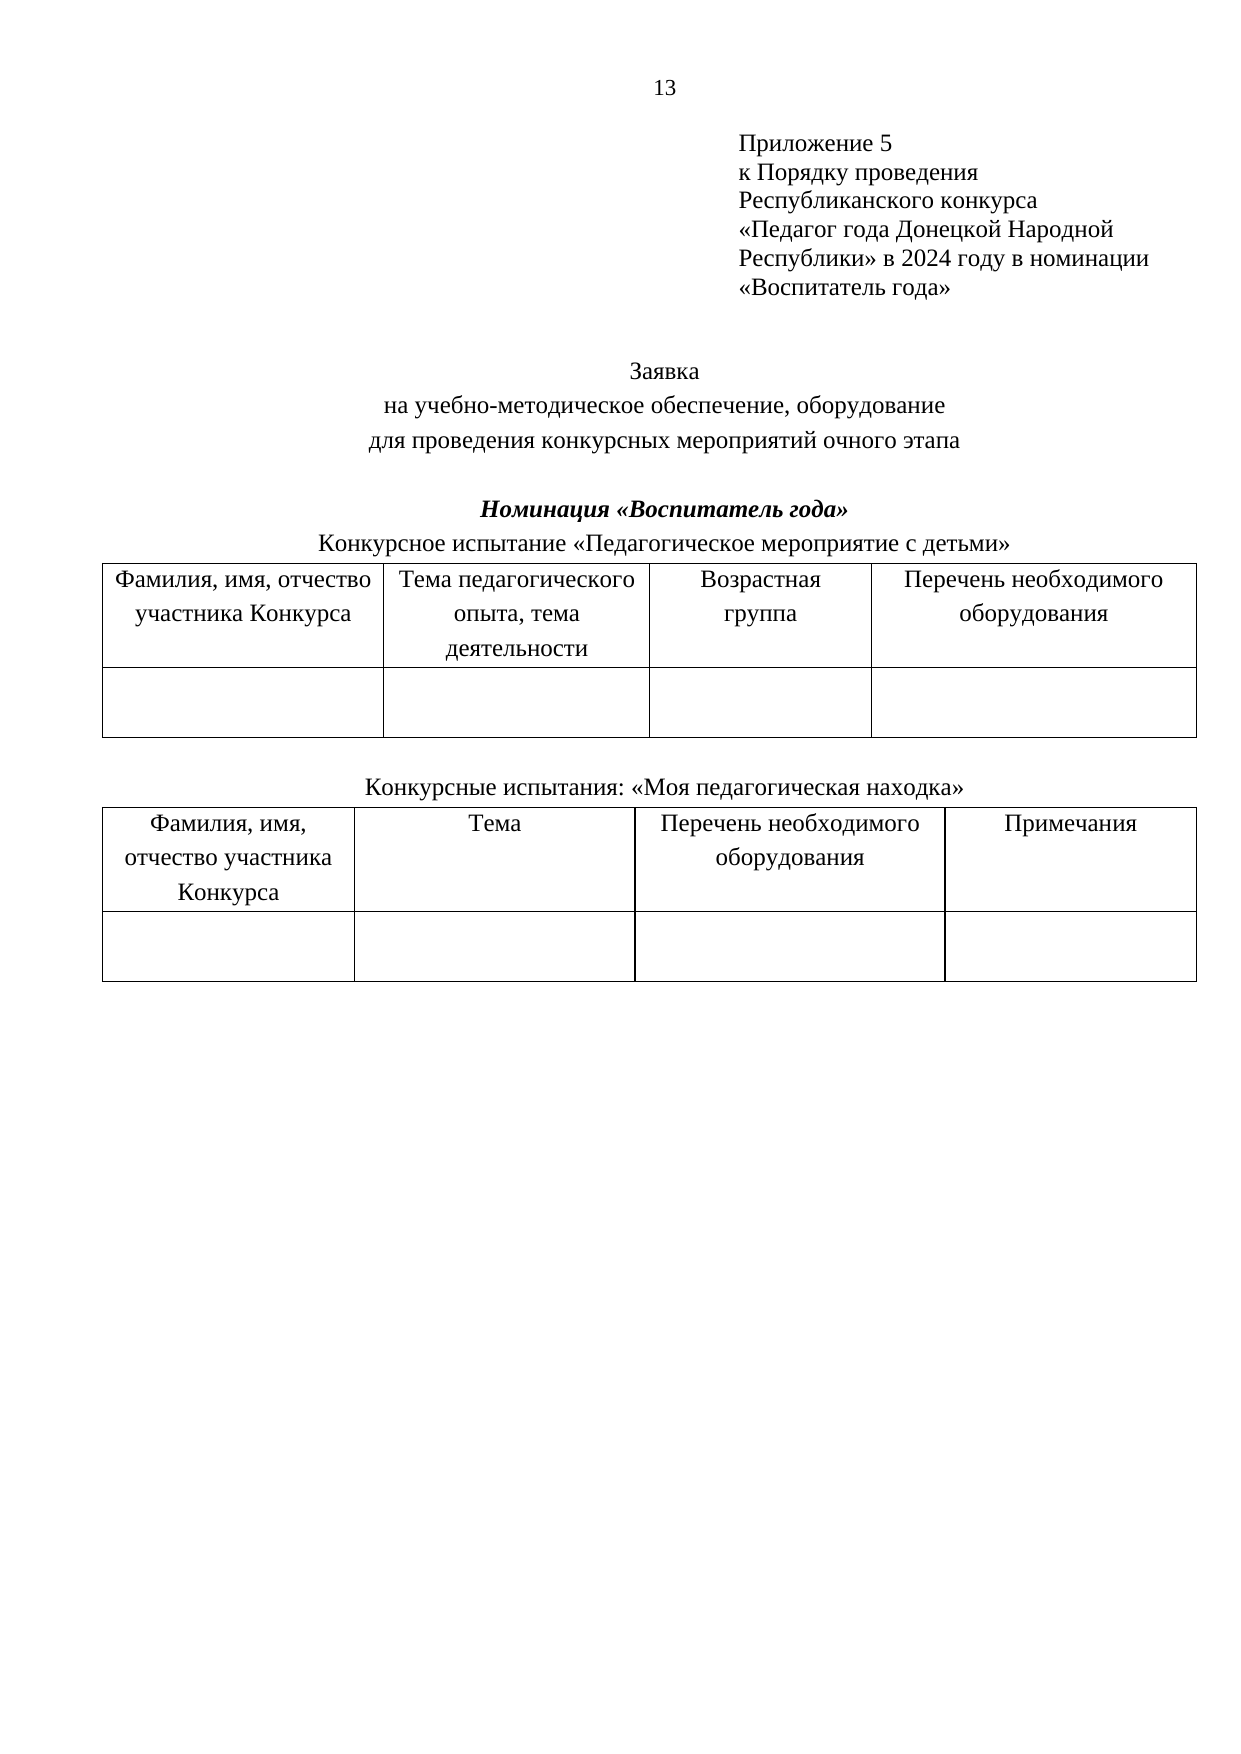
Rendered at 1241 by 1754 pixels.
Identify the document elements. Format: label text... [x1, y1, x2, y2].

text на учебно-методическое обеспечение, оборудование [177, 390, 1152, 419]
table_cell [355, 912, 634, 981]
table_cell [103, 912, 354, 981]
table_header Тема [355, 808, 634, 911]
table_cell [636, 912, 944, 981]
table_cell [384, 668, 649, 737]
text Заявка [177, 356, 1152, 385]
table_header Перечень необходимого оборудования [636, 808, 944, 911]
text Номинация «Воспитатель года» [177, 494, 1152, 523]
table_header Тема педагогического опыта, тема деятельности [384, 564, 649, 667]
table_header Фамилия, имя, отчество участника Конкурса [103, 564, 383, 667]
text Приложение 5 [738, 128, 1152, 157]
table_header Примечания [946, 808, 1196, 911]
table_cell [946, 912, 1196, 981]
text для проведения конкурсных мероприятий очного этапа [177, 425, 1152, 454]
text «Педагог года Донецкой Народной Республики» в 2024 году в номинации «Воспитатель года» [738, 214, 1152, 301]
table_cell [872, 668, 1196, 737]
text Конкурсные испытания: «Моя педагогическая находка» [177, 772, 1152, 801]
table_header Фамилия, имя, отчество участника Конкурса [103, 808, 354, 911]
text Конкурсное испытание «Педагогическое мероприятие с детьми» [177, 528, 1152, 557]
table_cell [103, 668, 383, 737]
table_cell [650, 668, 871, 737]
text к Порядку проведения Республиканского конкурса [738, 157, 1152, 214]
table_header Перечень необходимого оборудования [872, 564, 1196, 667]
table_header Возрастная группа [650, 564, 871, 667]
